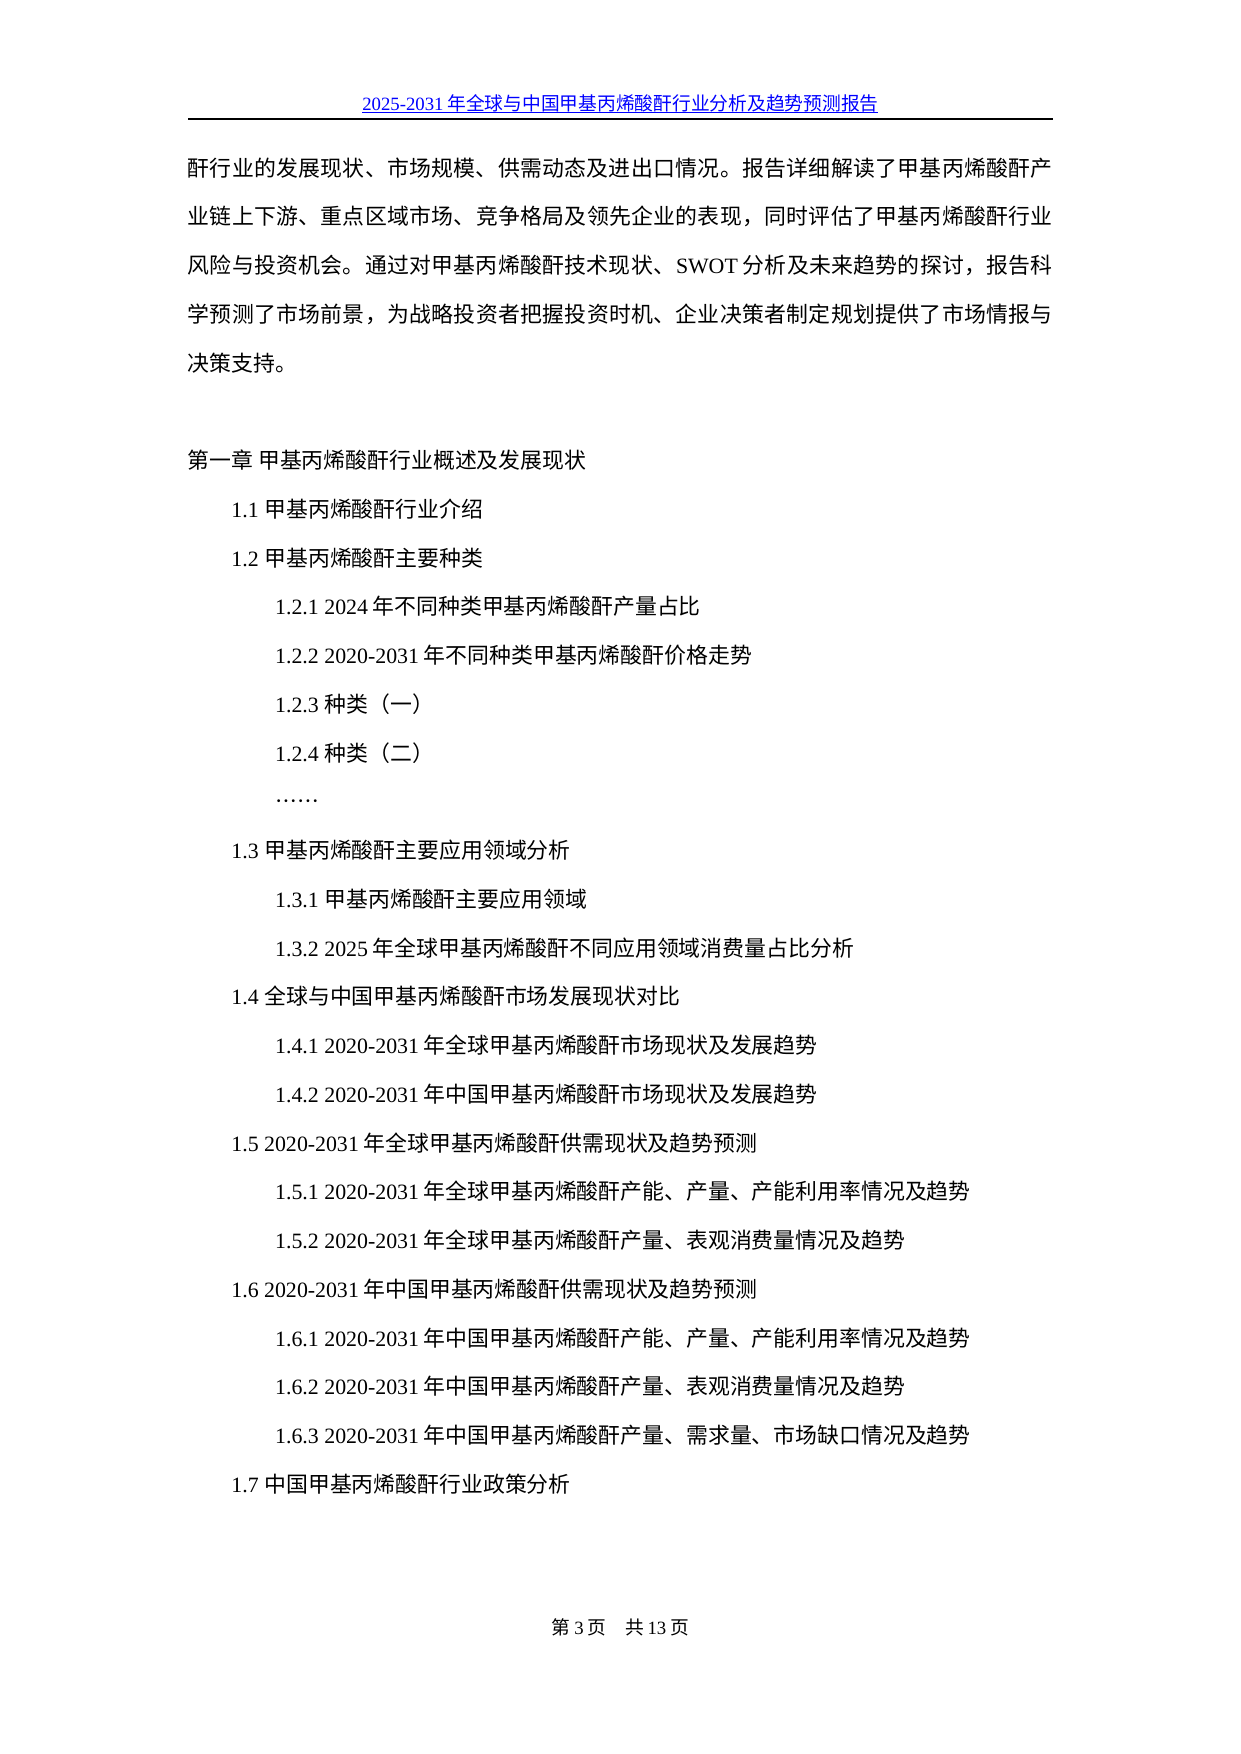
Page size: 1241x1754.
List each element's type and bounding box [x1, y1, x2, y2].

text [187, 150, 1053, 1499]
